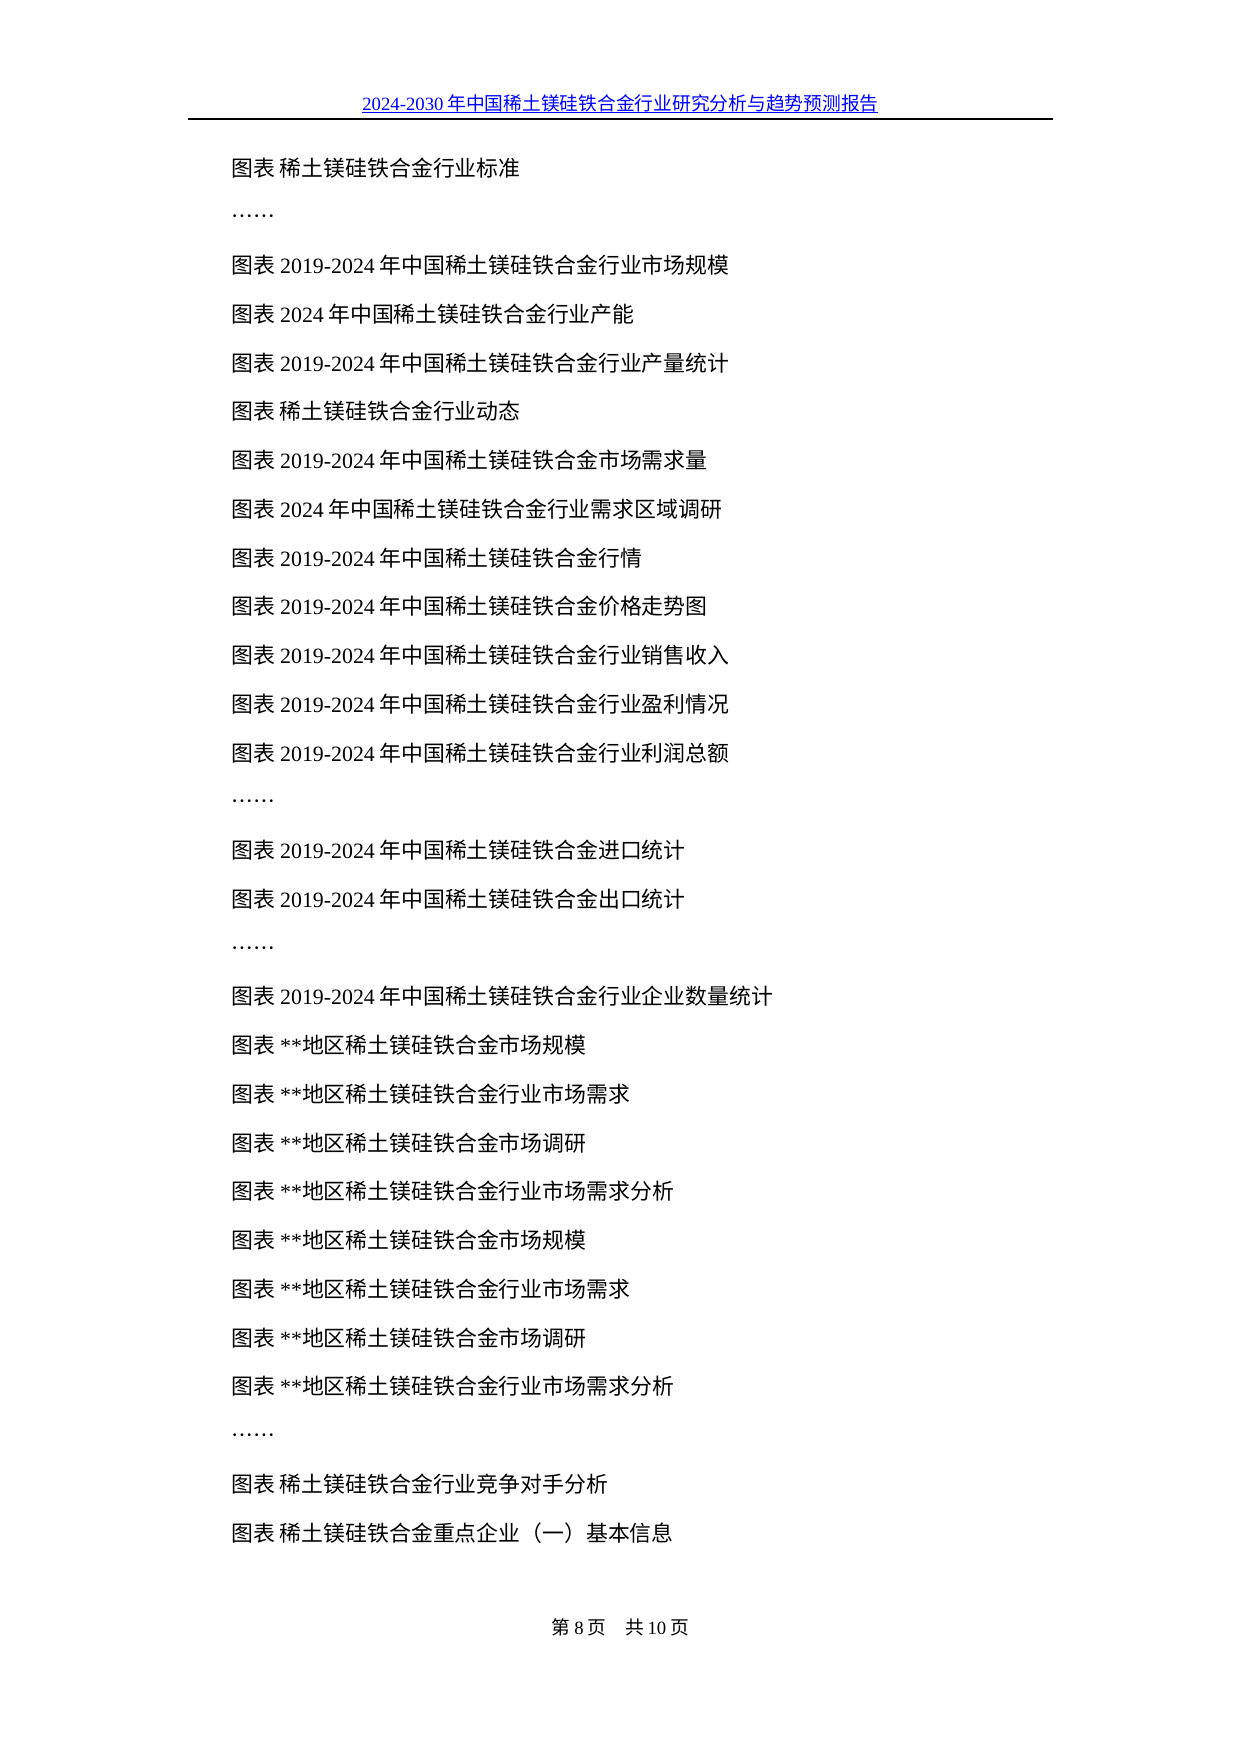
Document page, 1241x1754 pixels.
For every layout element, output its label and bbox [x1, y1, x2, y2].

text [187, 150, 1053, 1548]
